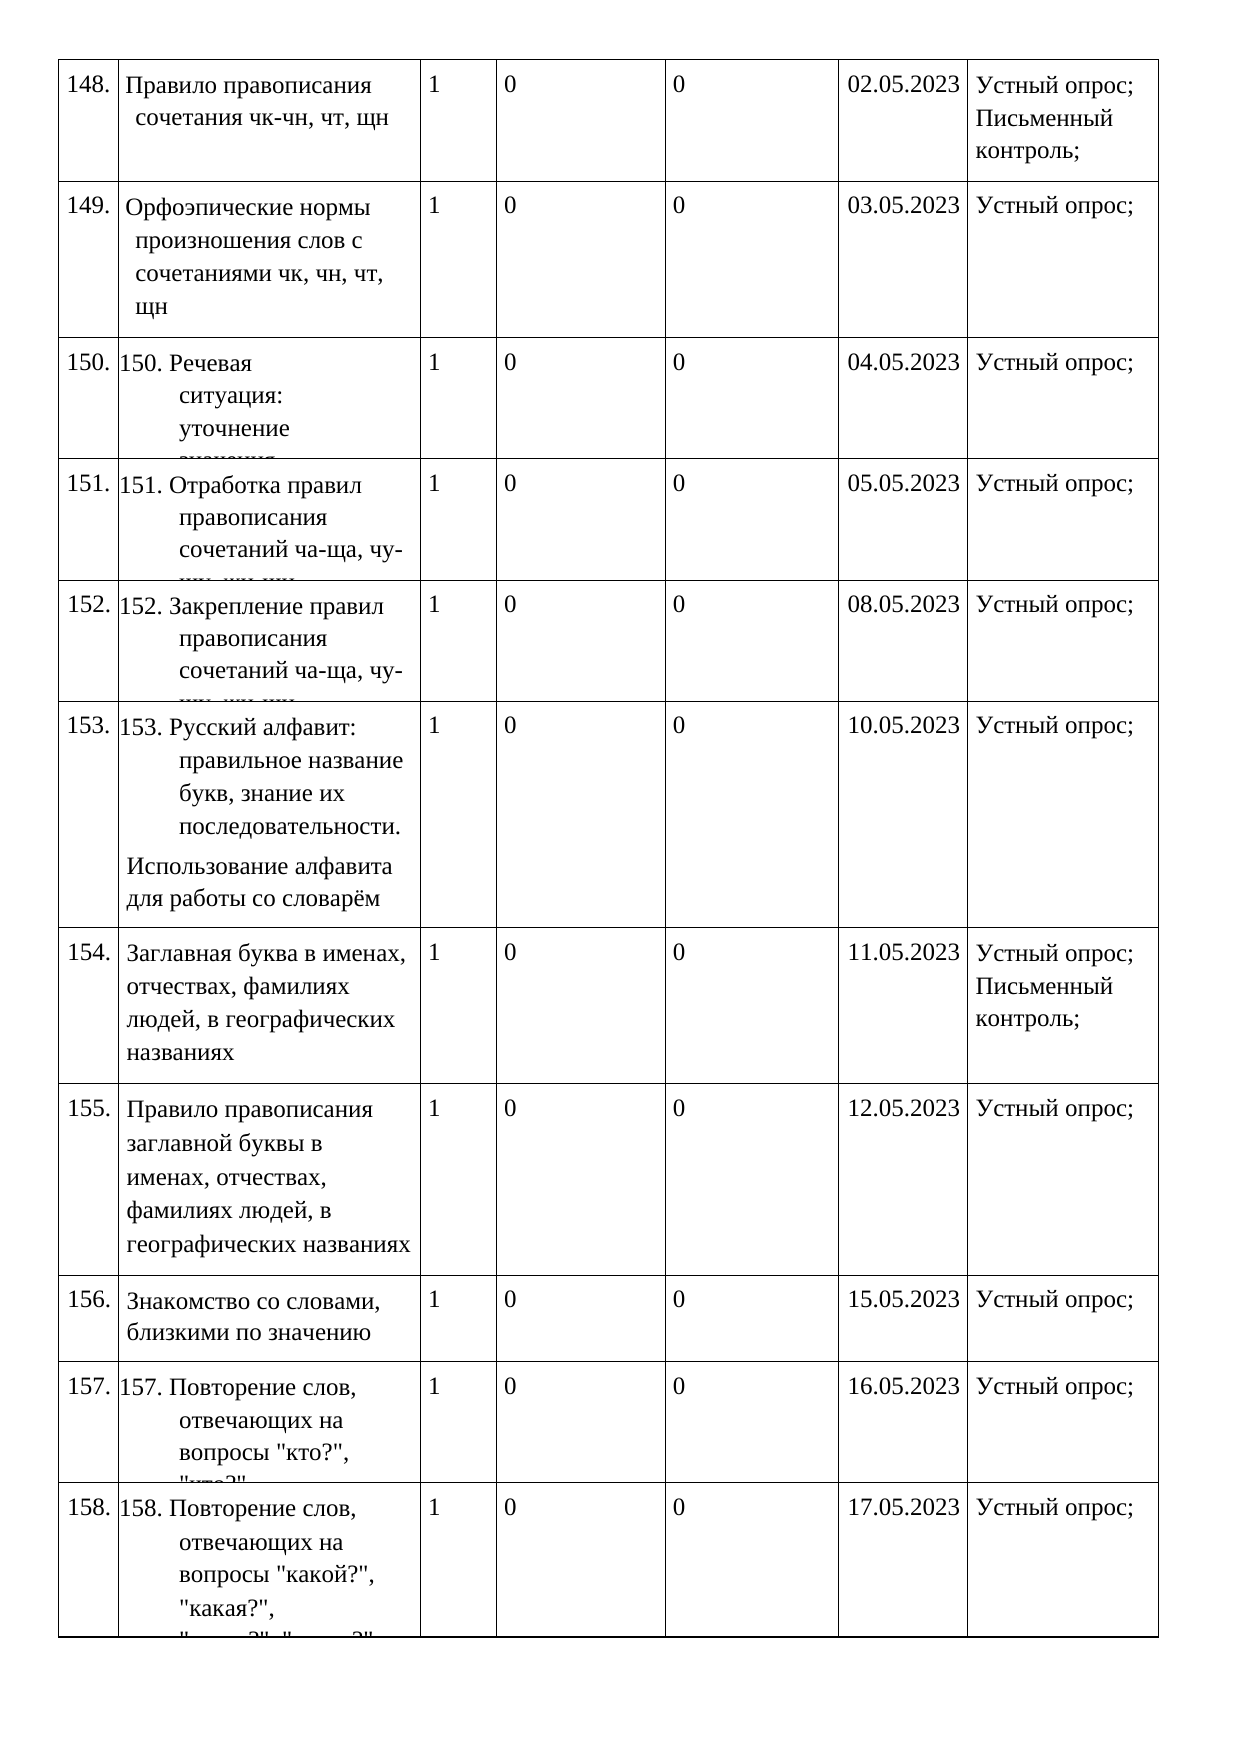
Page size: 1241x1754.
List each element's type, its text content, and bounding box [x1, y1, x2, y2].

table_cell 0 [497, 459, 665, 579]
table_cell 158. [59, 1483, 118, 1636]
table_cell 1 [421, 581, 496, 701]
table_cell 152. [59, 581, 118, 701]
table_cell 0 [497, 928, 665, 1083]
table_cell 0 [666, 459, 838, 579]
table_cell 0 [666, 581, 838, 701]
table_cell 0 [497, 1362, 665, 1482]
table_cell Орфоэпические нормы произношения слов с сочетаниями чк, чн, чт, щн [119, 182, 420, 337]
table_cell 0 [666, 182, 838, 337]
table_cell 1 [421, 702, 496, 927]
table_cell 0 [666, 702, 838, 927]
table_header 02.05.2023 [839, 60, 967, 181]
table_cell 153. [59, 702, 118, 927]
table_cell 150. Речевая ситуация: уточнение значения незнакомых слов [119, 338, 420, 458]
table_cell 0 [666, 1276, 838, 1361]
table_cell 1 [421, 459, 496, 579]
table_cell 03.05.2023 [839, 182, 967, 337]
table_cell Устный опрос; [968, 1276, 1158, 1361]
table_cell 0 [497, 702, 665, 927]
table_cell Заглавная буква в именах, отчествах, фамилиях людей, в географических названиях [119, 928, 420, 1083]
table_cell 153. Русский алфавит: правильное название букв, знание их последовательности. Использование алфавита для работы со словарём [119, 702, 420, 927]
table_cell 1 [421, 1084, 496, 1275]
table_cell 0 [497, 1084, 665, 1275]
table_cell 154. [59, 928, 118, 1083]
table_cell 151. Отработка правил правописания сочетаний ча-ща, чу-щу, жи-ши [119, 459, 420, 579]
table_cell 1 [421, 928, 496, 1083]
table_cell 1 [421, 1362, 496, 1482]
table_cell 17.05.2023 [839, 1483, 967, 1636]
table_cell 0 [666, 1483, 838, 1636]
table_cell 149. [59, 182, 118, 337]
table_cell Устный опрос; [968, 581, 1158, 701]
table_cell 11.05.2023 [839, 928, 967, 1083]
table_cell 0 [666, 928, 838, 1083]
table_cell Устный опрос; Письменный контроль; [968, 928, 1158, 1083]
table_cell 10.05.2023 [839, 702, 967, 927]
table_header Правило правописания сочетания чк-чн, чт, щн [119, 60, 420, 181]
table_cell Устный опрос; [968, 338, 1158, 458]
table_cell Правило правописания заглавной буквы в именах, отчествах, фамилиях людей, в географических названиях [119, 1084, 420, 1275]
table_header 1 [421, 60, 496, 181]
table_header Устный опрос; Письменный контроль; [968, 60, 1158, 181]
table_cell 152. Закрепление правил правописания сочетаний ча-ща, чу-щу, жи-ши [119, 581, 420, 701]
table_cell 15.05.2023 [839, 1276, 967, 1361]
table_cell Устный опрос; [968, 1084, 1158, 1275]
table_cell 158. Повторение слов, отвечающих на вопросы "какой?", "какая?", "какое?", "какие?" [119, 1483, 420, 1636]
table_cell Устный опрос; [968, 459, 1158, 579]
table_cell 0 [497, 581, 665, 701]
table_cell 0 [666, 338, 838, 458]
table_header 0 [666, 60, 838, 181]
table_cell 150. [59, 338, 118, 458]
table_cell 1 [421, 1276, 496, 1361]
table_cell Устный опрос; [968, 182, 1158, 337]
table_cell 151. [59, 459, 118, 579]
table_cell Знакомство со словами, близкими по значению [119, 1276, 420, 1361]
table_cell 0 [666, 1084, 838, 1275]
table_cell Устный опрос; [968, 1362, 1158, 1482]
table_header 0 [497, 60, 665, 181]
table_cell 16.05.2023 [839, 1362, 967, 1482]
table_cell 1 [421, 1483, 496, 1636]
table_cell Устный опрос; [968, 1483, 1158, 1636]
table_cell 155. [59, 1084, 118, 1275]
table_cell 1 [421, 338, 496, 458]
table_header 148. [59, 60, 118, 181]
table_cell 156. [59, 1276, 118, 1361]
table_cell 0 [497, 182, 665, 337]
table_cell 04.05.2023 [839, 338, 967, 458]
table_cell 08.05.2023 [839, 581, 967, 701]
table_cell 0 [497, 1483, 665, 1636]
table_cell 0 [497, 1276, 665, 1361]
table_cell 0 [497, 338, 665, 458]
table_cell 1 [421, 182, 496, 337]
table_cell 157. [59, 1362, 118, 1482]
table_cell 157. Повторение слов, отвечающих на вопросы "кто?", "что?" [119, 1362, 420, 1482]
table_cell 05.05.2023 [839, 459, 967, 579]
table_cell 0 [666, 1362, 838, 1482]
table_cell Устный опрос; [968, 702, 1158, 927]
table_cell 12.05.2023 [839, 1084, 967, 1275]
